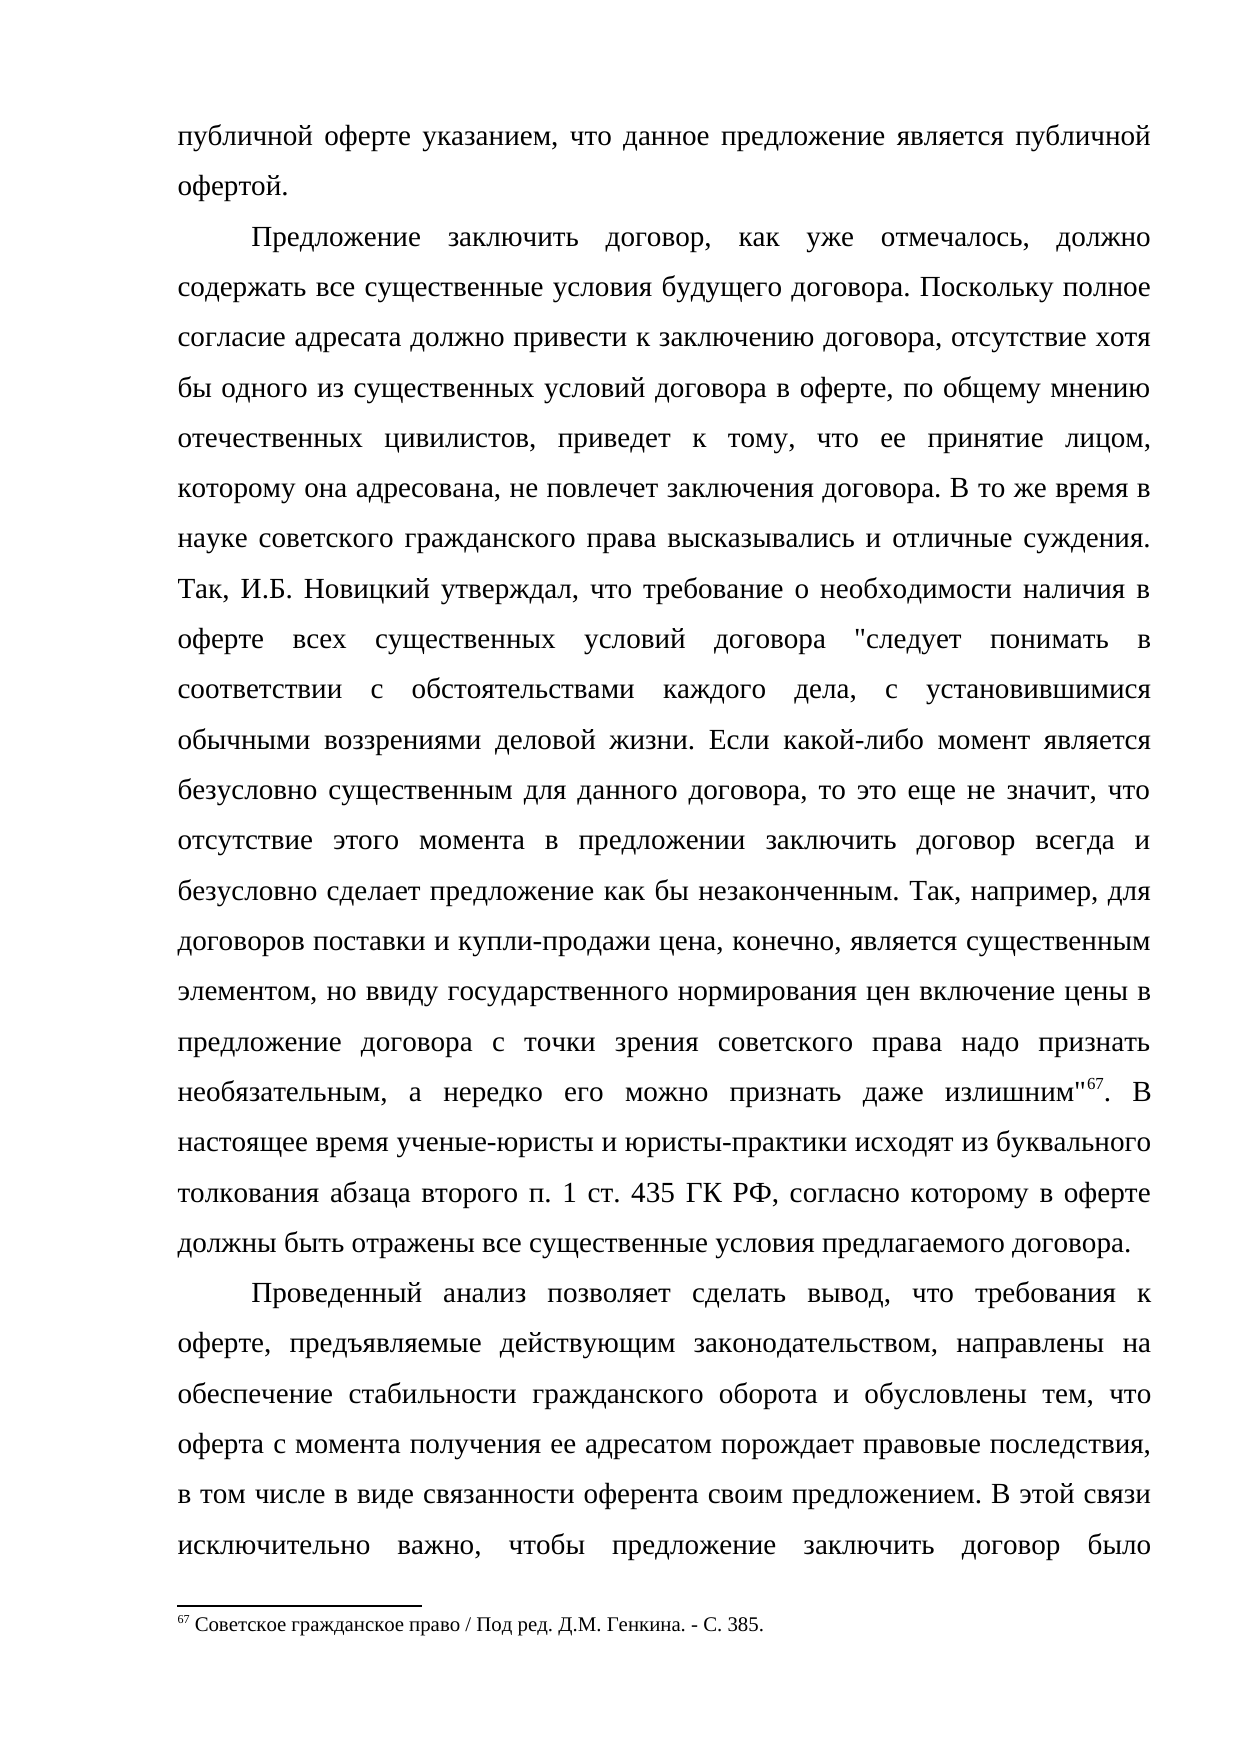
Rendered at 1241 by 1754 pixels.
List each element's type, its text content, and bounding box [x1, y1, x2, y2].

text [177, 1275, 1152, 1560]
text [177, 118, 1152, 202]
text Предложение заключить договор, как уже отмечалось, должно содержать все существенные условия будущего договора. Поскольку полное согласие адресата должно привести к заключению договора, отсутствие хотя бы одного из существенных условий договора в оферте, по общему мнению отечественных цивилистов, приведет к тому, что ее принятие лицом, которому она адресована, не повлечет заключения договора. В то же время в науке советского гражданского права высказывались и отличные суждения. Так, И.Б. Новицкий утверждал, что требование о необходимости наличия в оферте всех существенных условий договора "следует понимать в соответствии с обстоятельствами каждого дела, с установившимися обычными воззрениями деловой жизни. Если какой-либо момент является безусловно существенным для данного договора, то это еще не значит, что отсутствие этого момента в предложении заключить договор всегда и безусловно сделает предложение как бы незаконченным. Так, например, для договоров поставки и купли-продажи цена, конечно, является существенным элементом, но ввиду государственного нормирования цен включение цены в предложение договора с точки зрения советского права надо признать необязательным, а нередко его можно признать даже излишним". В настоящее время ученые-юристы и юристы-практики исходят из буквального толкования абзаца второго п. 1 ст. 435 ГК РФ, согласно которому в оферте должны быть отражены все существенные условия предлагаемого договора. [177, 219, 1152, 1258]
